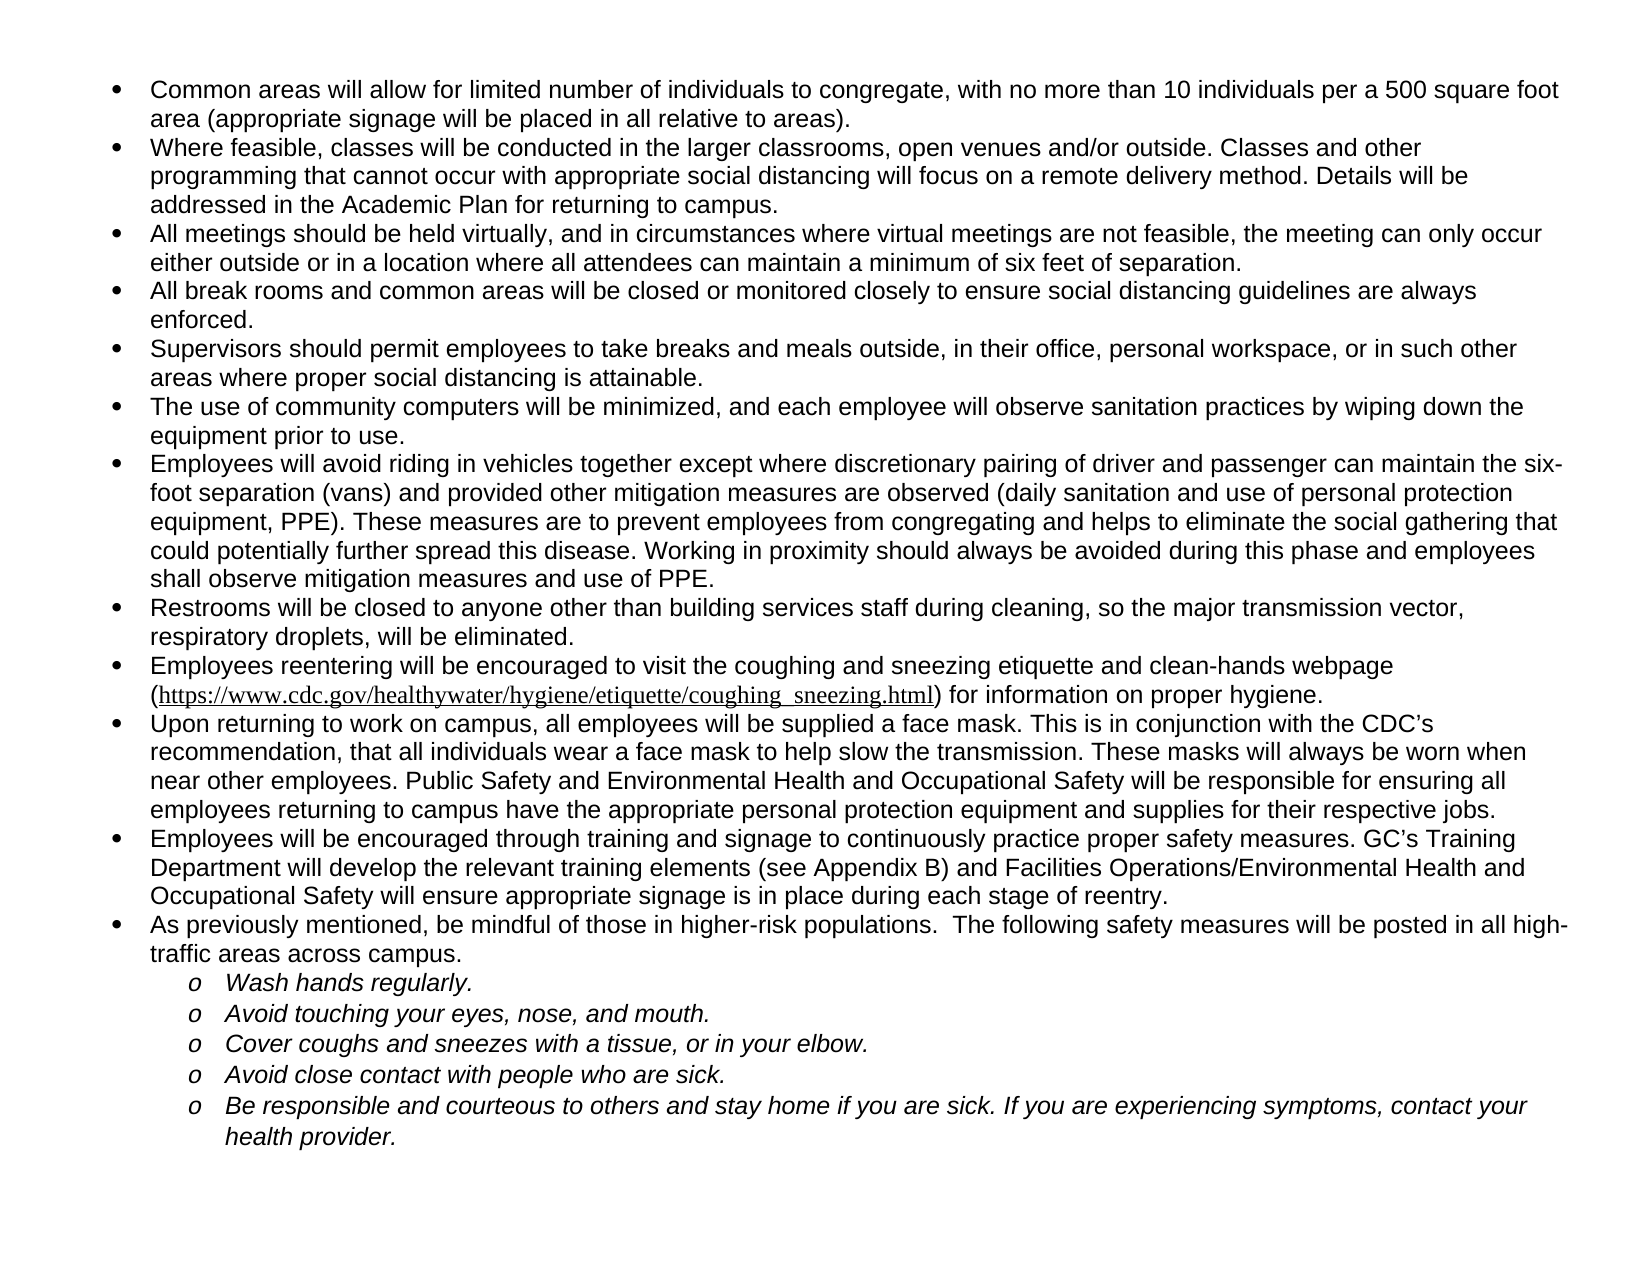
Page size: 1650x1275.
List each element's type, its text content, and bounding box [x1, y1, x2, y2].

list Common areas will allow for limited number of individuals to congregate, with no more than 10 individuals per a 500 square foot area (appropriate signage will be placed in all relative to areas). [112, 75, 1575, 133]
list The use of community computers will be minimized, and each employee will observe sanitation practices by wiping down the equipment prior to use. [112, 392, 1575, 449]
list Cover coughs and sneezes with a tissue, or in your elbow. [187, 1029, 1575, 1060]
list As previously mentioned, be mindful of those in higher-risk populations. The following safety measures will be posted in all high- traffic areas across campus. [112, 910, 1575, 968]
list All meetings should be held virtually, and in circumstances where virtual meetings are not feasible, the meeting can only occur either outside or in a location where all attendees can maintain a minimum of six feet of separation. [112, 219, 1575, 277]
list Avoid touching your eyes, nose, and mouth. [187, 998, 1575, 1029]
list Employees will be encouraged through training and signage to continuously practice proper safety measures. GC’s Training Department will develop the relevant training elements (see Appendix B) and Facilities Operations/Environmental Health and Occupational Safety will ensure appropriate signage is in place during each stage of reentry. [112, 824, 1575, 910]
list Restrooms will be closed to anyone other than building services staff during cleaning, so the major transmission vector, respiratory droplets, will be eliminated. [112, 593, 1575, 651]
list Wash hands regularly. [187, 968, 1575, 998]
list Be responsible and courteous to others and stay home if you are sick. If you are experiencing symptoms, contact your health provider. [187, 1091, 1575, 1151]
list Supervisors should permit employees to take breaks and meals outside, in their office, personal workspace, or in such other areas where proper social distancing is attainable. [112, 334, 1575, 392]
list Upon returning to work on campus, all employees will be supplied a face mask. This is in conjunction with the CDC’s recommendation, that all individuals wear a face mask to help slow the transmission. These masks will always be worn when near other employees. Public Safety and Environmental Health and Occupational Safety will be responsible for ensuring all employees returning to campus have the appropriate personal protection equipment and supplies for their respective jobs. [112, 708, 1575, 824]
list Employees reentering will be encouraged to visit the coughing and sneezing etiquette and clean-hands webpage (https://www.cdc.gov/healthywater/hygiene/etiquette/coughing_sneezing.html) for information on proper hygiene. [112, 651, 1575, 708]
list Where feasible, classes will be conducted in the larger classrooms, open venues and/or outside. Classes and other programming that cannot occur with appropriate social distancing will focus on a remote delivery method. Details will be addressed in the Academic Plan for returning to campus. [112, 133, 1575, 219]
list Avoid close contact with people who are sick. [187, 1060, 1575, 1091]
list Employees will avoid riding in vehicles together except where discretionary pairing of driver and passenger can maintain the six-foot separation (vans) and provided other mitigation measures are observed (daily sanitation and use of personal protection equipment, PPE). These measures are to prevent employees from congregating and helps to eliminate the social gathering that could potentially further spread this disease. Working in proximity should always be avoided during this phase and employees shall observe mitigation measures and use of PPE. [112, 449, 1575, 593]
list All break rooms and common areas will be closed or monitored closely to ensure social distancing guidelines are always enforced. [112, 277, 1575, 334]
